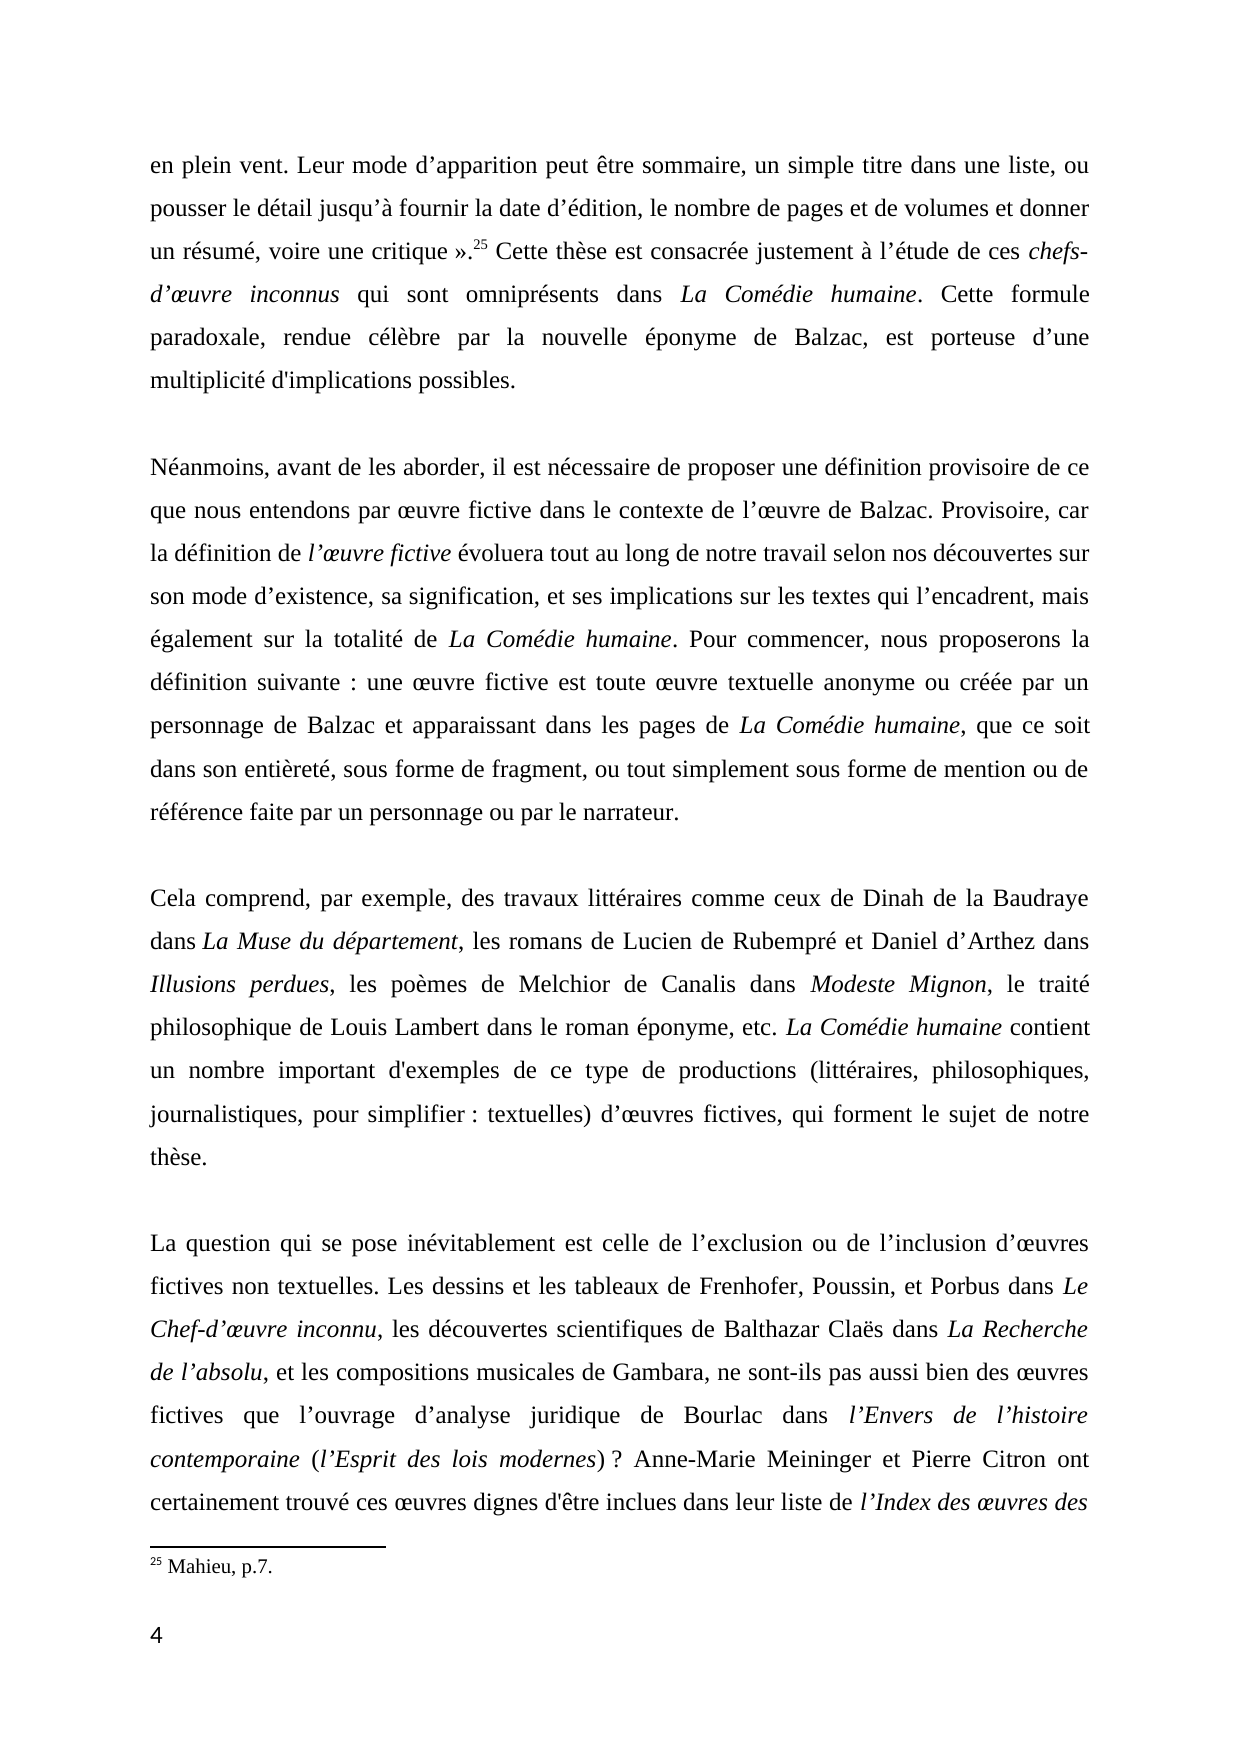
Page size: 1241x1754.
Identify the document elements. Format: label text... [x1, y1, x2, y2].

text Certaines publications récentes comme La bibliothèque invisible de Stéphanie Mahieu et les travaux collectifs récents comme La Bibliothèque des textes fantômesont mené une réflexion importante sur « ces livres qui ne s’ouvrent que dans d’autres livres », selon l’heureuse formule de Max Beerbohm, qui a été parmi les premiers à théoriser la question des « œuvres fictives ». Ainsi, dans son essai de 1914 (Books within Books), Beerbohm pose la première pierre de notre problématique en parlant de ces livres qui existent dans d’autres œuvres : « Aucune bibliothèque n’en fait mention dans son catalogue […] aucun d’entre eux n’a jamais été imprimé ». Pourtant, ce sont peut-être les propos de Stéphane Mahieu qui éclaircissent le mieux le phénomène paradoxal de ces « chefs-d’œuvre inconnus » : « Le collectionneur les découvre en feuilletant d’autres livres. Il chine au gré des chapitres et non en plein vent. Leur mode d’apparition peut être sommaire, un simple titre dans une liste, ou pousser le détail jusqu’à fournir la date d’édition, le nombre de pages et de volumes et donner un résumé, voire une critique ». Cette thèse est consacrée justement à l’étude de ces chefs-d’œuvre inconnus qui sont omniprésents dans La Comédie humaine. Cette formule paradoxale, rendue célèbre par la nouvelle éponyme de Balzac, est porteuse d’une multiplicité d'implications possibles. [150, 150, 1090, 394]
text Néanmoins, avant de les aborder, il est nécessaire de proposer une définition provisoire de ce que nous entendons par œuvre fictive dans le contexte de l’œuvre de Balzac. Provisoire, car la définition de l’œuvre fictive évoluera tout au long de notre travail selon nos découvertes sur son mode d’existence, sa signification, et ses implications sur les textes qui l’encadrent, mais également sur la totalité de La Comédie humaine. Pour commencer, nous proposerons la définition suivante : une œuvre fictive est toute œuvre textuelle anonyme ou créée par un personnage de Balzac et apparaissant dans les pages de La Comédie humaine, que ce soit dans son entièreté, sous forme de fragment, ou tout simplement sous forme de mention ou de référence faite par un personnage ou par le narrateur. [150, 452, 1090, 826]
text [150, 1228, 1090, 1516]
text Cela comprend, par exemple, des travaux littéraires comme ceux de Dinah de la Baudraye dans La Muse du département, les romans de Lucien de Rubempré et Daniel d’Arthez dans Illusions perdues, les poèmes de Melchior de Canalis dans Modeste Mignon, le traité philosophique de Louis Lambert dans le roman éponyme, etc. La Comédie humaine contient un nombre important d'exemples de ce type de productions (littéraires, philosophiques, journalistiques, pour simplifier : textuelles) d’œuvres fictives, qui forment le sujet de notre thèse. [150, 883, 1090, 1171]
